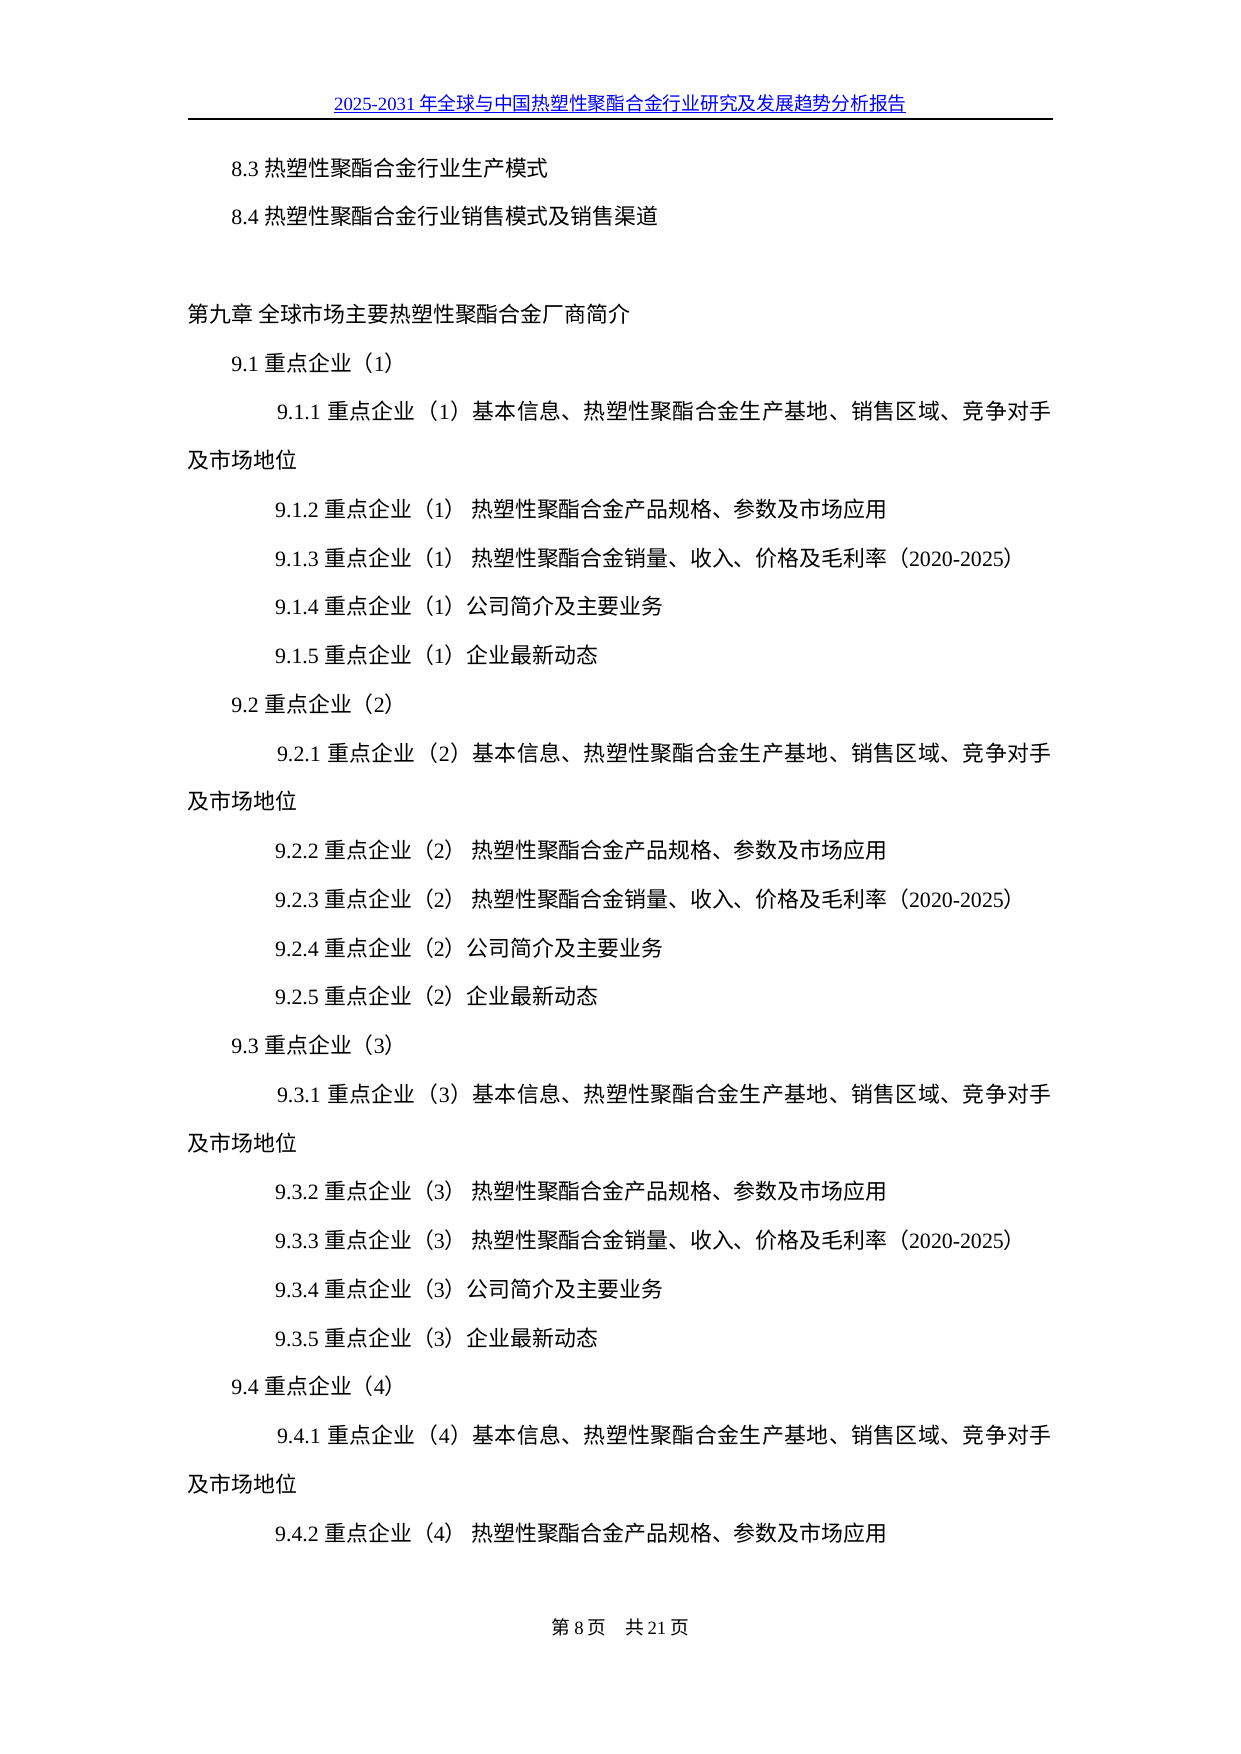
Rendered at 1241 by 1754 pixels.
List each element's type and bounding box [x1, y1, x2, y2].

text [187, 150, 1053, 1548]
